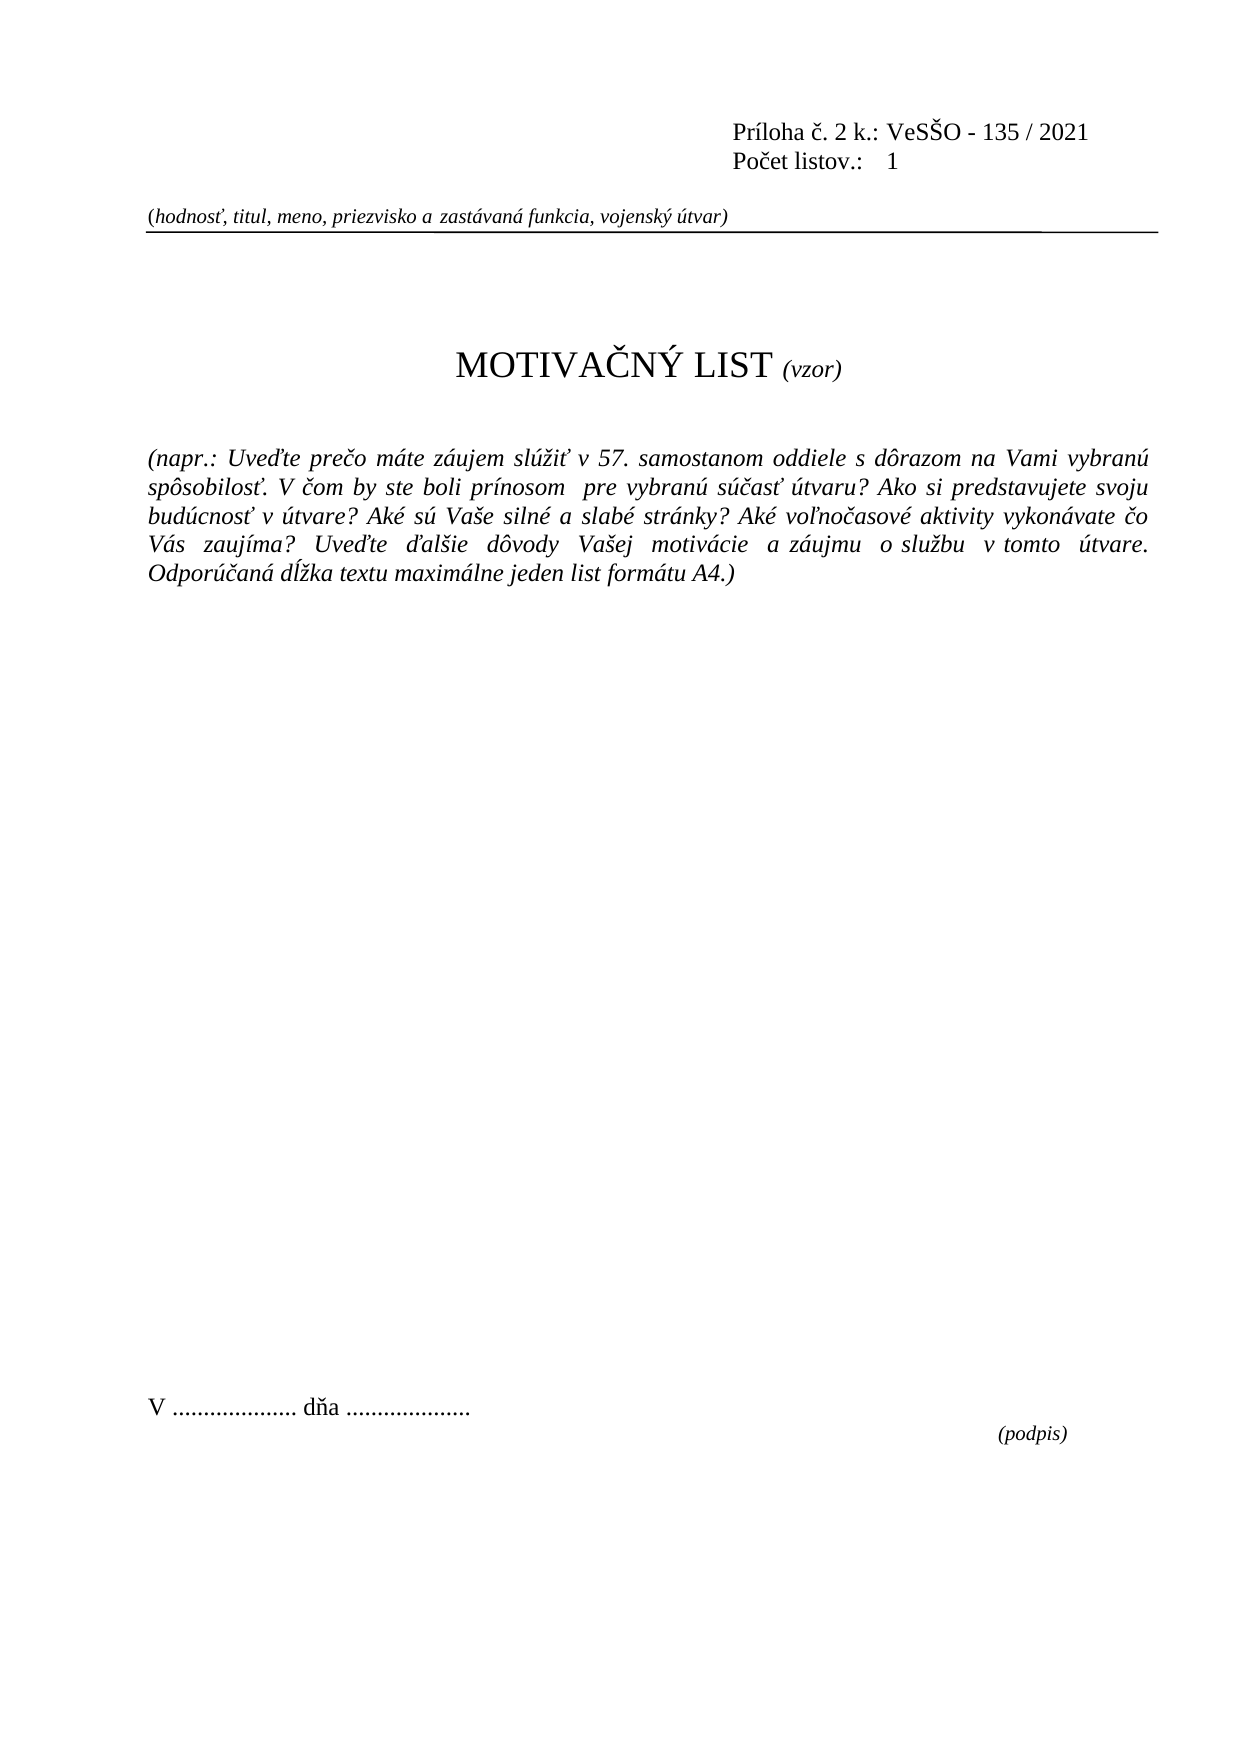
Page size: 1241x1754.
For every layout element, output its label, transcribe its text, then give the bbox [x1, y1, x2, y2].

text (hodnosť, titul, meno, priezvisko a zastávaná funkcia, vojenský útvar) [148, 204, 1152, 228]
text MOTIVAČNÝ LIST (vzor) [148, 343, 1152, 386]
text Počet listov.: 1 [732, 146, 1152, 175]
text (podpis) [916, 1421, 1152, 1445]
text (napr.: Uveďte prečo máte záujem slúžiť v 57. samostanom oddiele s dôrazom na Vami vybranú spôsobilosť. V čom by ste boli prínosom pre vybranú súčasť útvaru? Ako si predstavujete svoju budúcnosť v útvare? Aké sú Vaše silné a slabé stránky? Aké voľnočasové aktivity vykonávate čo Vás zaujíma? Uveďte ďalšie dôvody Vašej motivácie a záujmu o službu v tomto útvare. Odporúčaná dĺžka textu maximálne jeden list formátu A4.) [148, 443, 1152, 587]
text V .................... dňa .................... [148, 1392, 1152, 1421]
text Príloha č. 2 k.: VeSŠO - 135 / 2021 [732, 117, 1152, 146]
